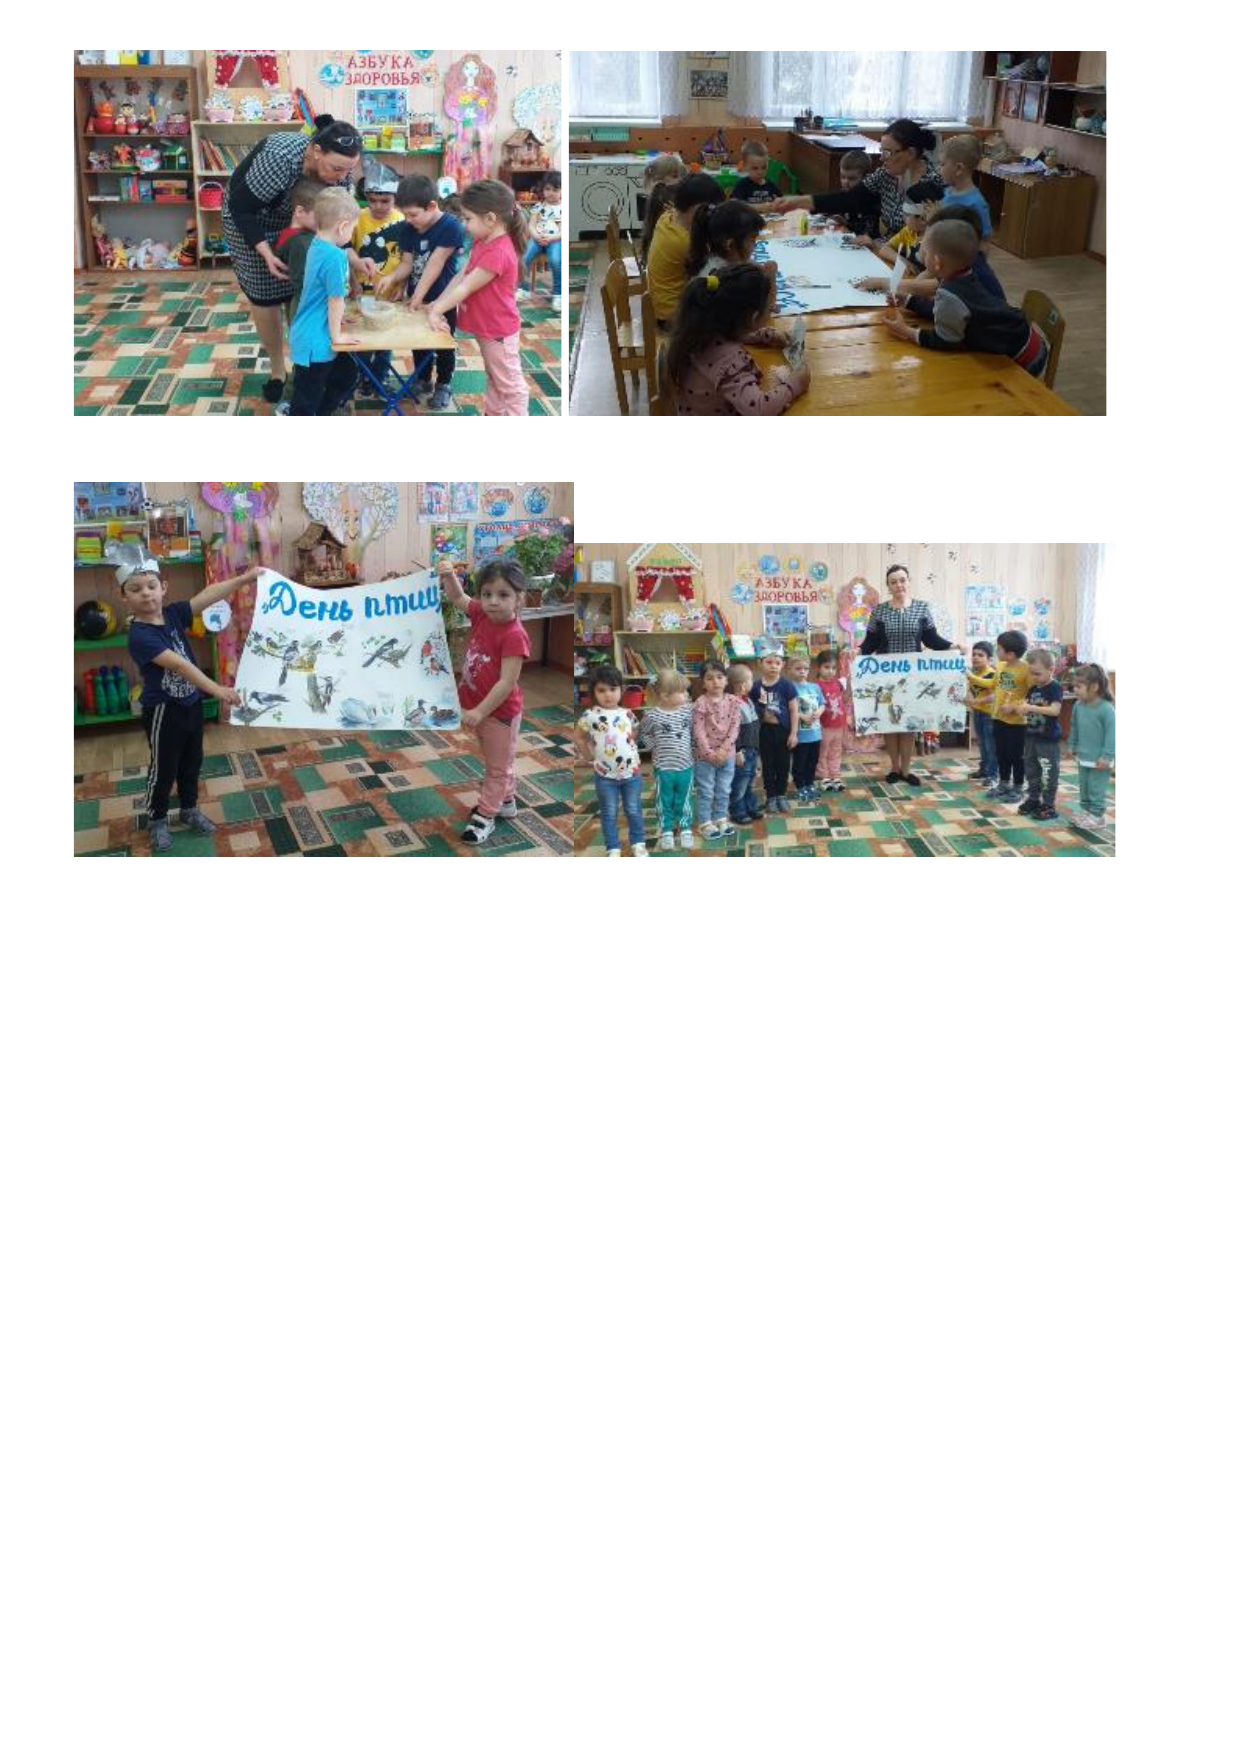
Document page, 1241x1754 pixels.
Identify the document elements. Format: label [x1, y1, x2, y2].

picture [73, 50, 562, 416]
picture [73, 482, 1116, 857]
picture [568, 51, 1107, 416]
